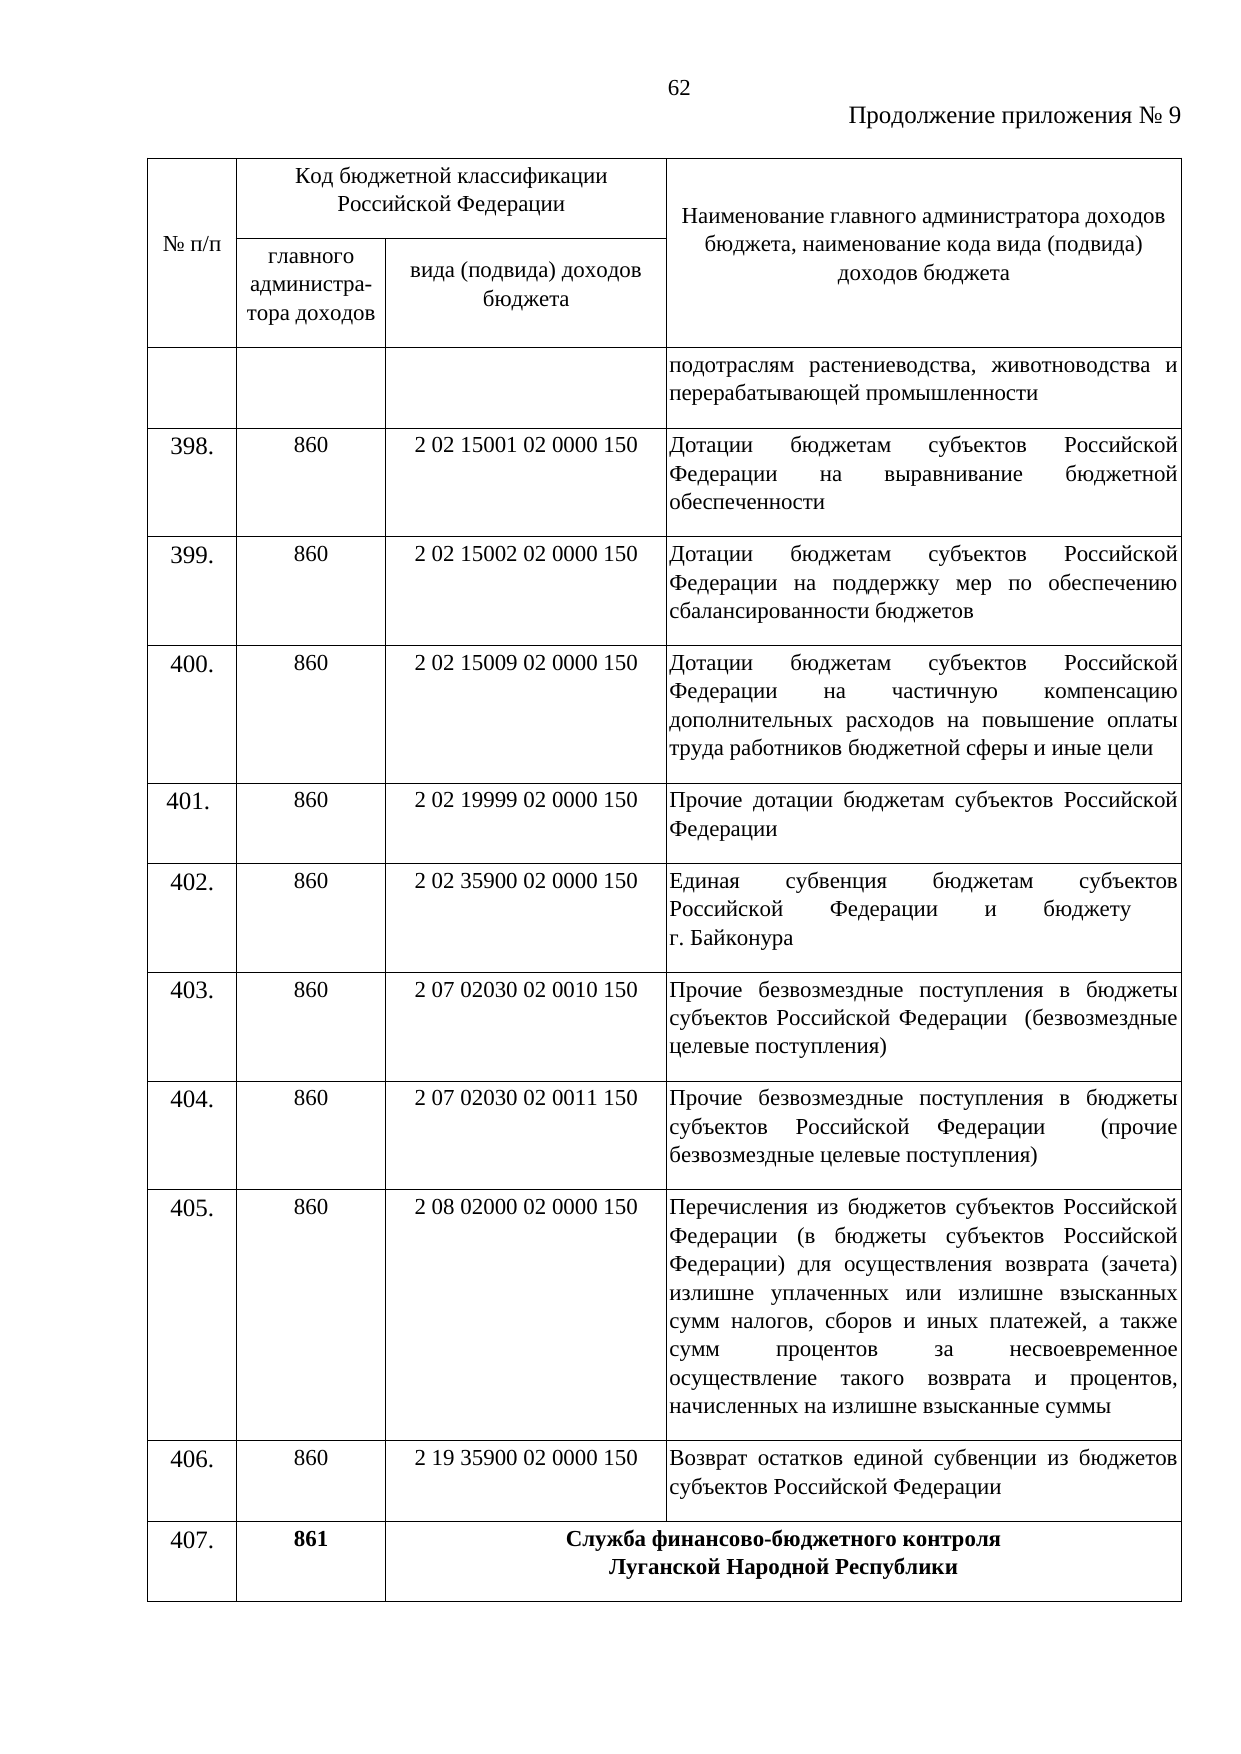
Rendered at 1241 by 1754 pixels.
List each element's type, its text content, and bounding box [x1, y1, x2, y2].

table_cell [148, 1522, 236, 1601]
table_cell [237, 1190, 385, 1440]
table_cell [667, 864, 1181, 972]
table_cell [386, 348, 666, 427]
table_header Наименование главного администратора доходов бюджета, наименование кода вида (подвида) доходов бюджета [667, 159, 1181, 347]
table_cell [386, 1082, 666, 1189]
table_header Код бюджетной классификации Российской Федерации [237, 159, 666, 238]
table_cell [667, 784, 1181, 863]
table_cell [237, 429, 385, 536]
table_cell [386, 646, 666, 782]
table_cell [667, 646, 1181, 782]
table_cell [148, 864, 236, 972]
table_header № п/п [148, 159, 236, 347]
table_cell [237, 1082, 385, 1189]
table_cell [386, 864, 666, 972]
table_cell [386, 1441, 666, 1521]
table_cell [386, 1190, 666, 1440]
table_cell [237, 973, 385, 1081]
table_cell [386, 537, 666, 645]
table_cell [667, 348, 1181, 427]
table_cell главного администра-тора доходов [237, 239, 385, 347]
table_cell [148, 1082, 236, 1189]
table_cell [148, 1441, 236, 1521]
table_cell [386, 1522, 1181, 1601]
table_cell вида (подвида) доходов бюджета [386, 239, 666, 347]
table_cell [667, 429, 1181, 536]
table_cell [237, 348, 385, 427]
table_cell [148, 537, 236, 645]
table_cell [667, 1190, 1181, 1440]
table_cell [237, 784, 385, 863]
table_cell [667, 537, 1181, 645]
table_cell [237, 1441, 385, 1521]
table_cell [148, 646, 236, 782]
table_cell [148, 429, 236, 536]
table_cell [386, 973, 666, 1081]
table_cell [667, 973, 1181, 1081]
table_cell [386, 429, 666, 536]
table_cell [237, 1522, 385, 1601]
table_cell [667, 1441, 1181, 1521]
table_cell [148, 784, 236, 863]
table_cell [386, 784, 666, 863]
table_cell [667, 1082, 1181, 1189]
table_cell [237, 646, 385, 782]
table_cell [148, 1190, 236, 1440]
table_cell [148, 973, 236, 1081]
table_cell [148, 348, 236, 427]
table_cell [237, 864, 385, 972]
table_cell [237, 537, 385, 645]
